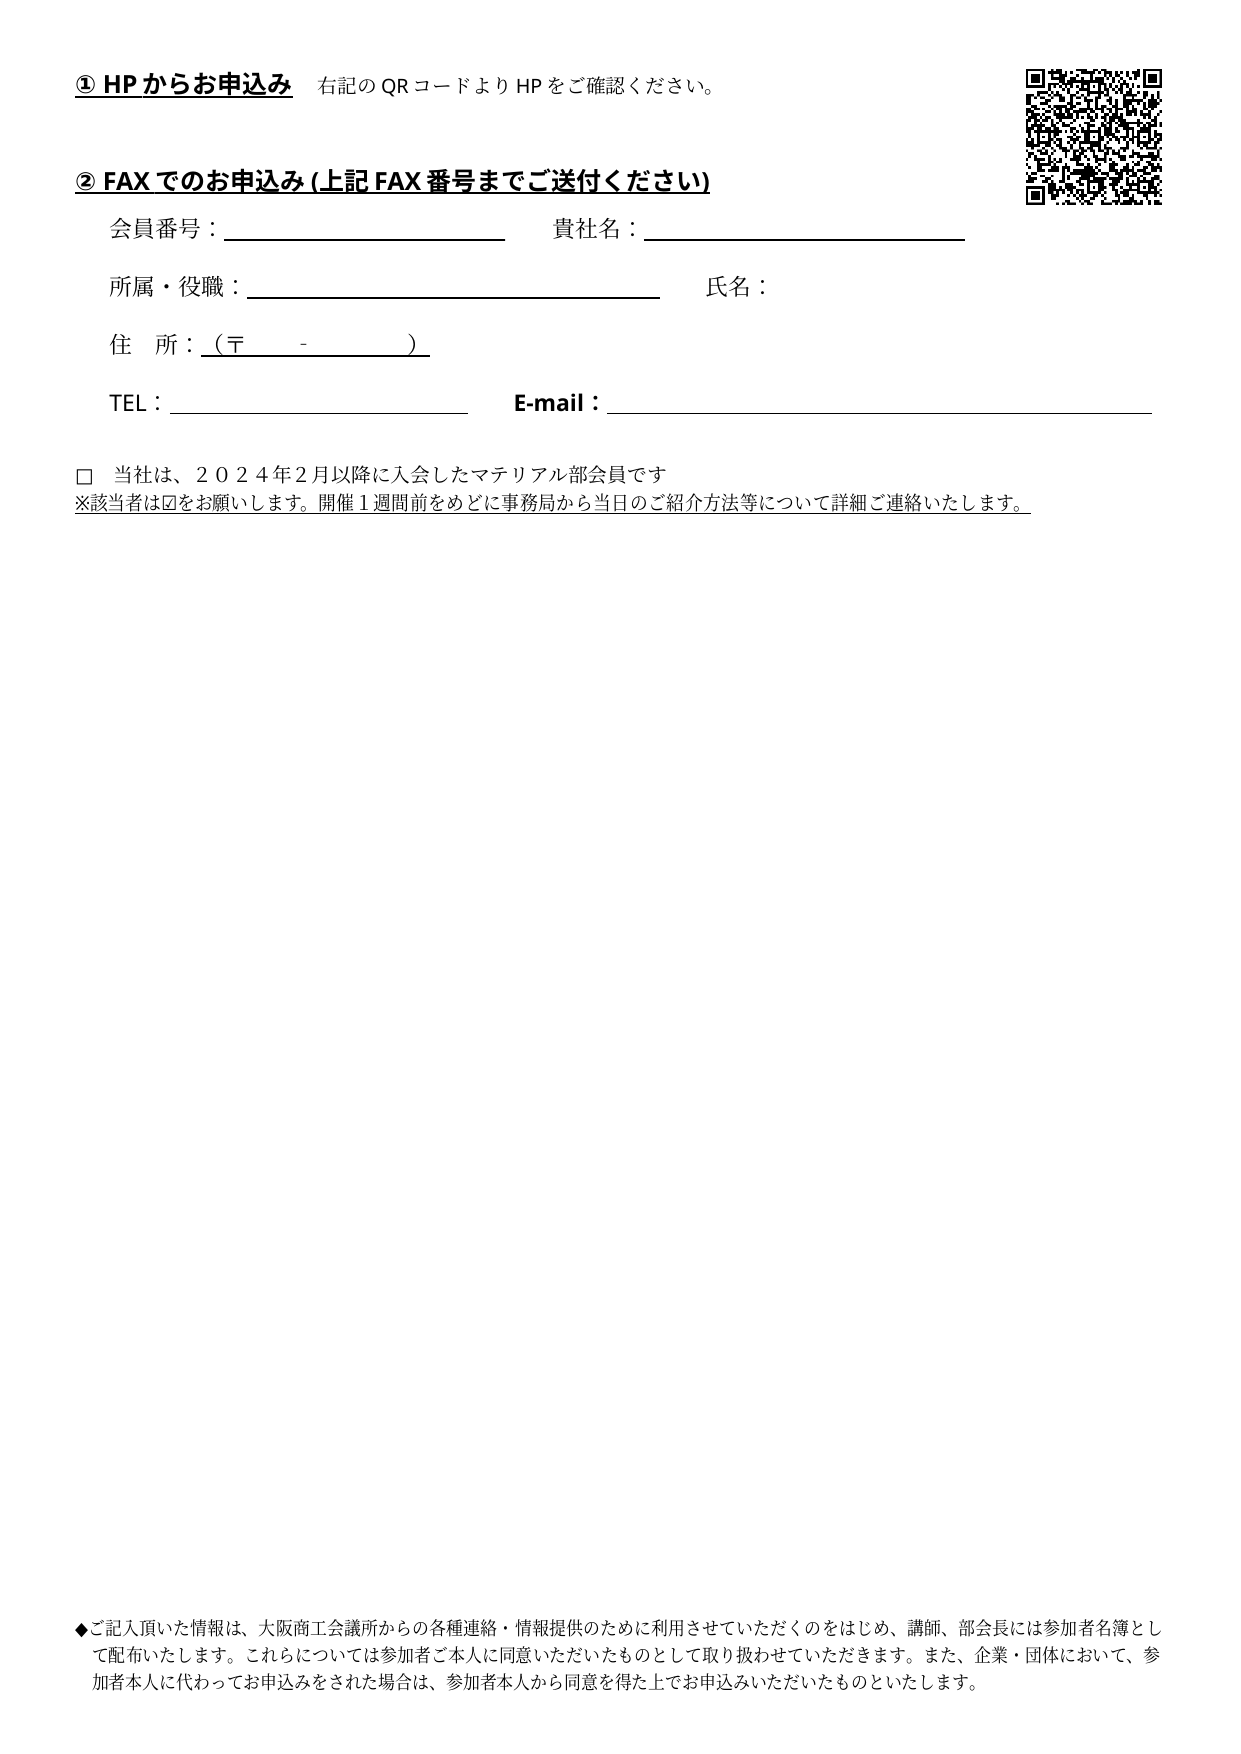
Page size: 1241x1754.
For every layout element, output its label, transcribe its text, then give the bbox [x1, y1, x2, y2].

text 住 所：（〒 ‐ ） [75, 324, 1159, 363]
text TEL： E-mail： [75, 382, 1165, 421]
text ※該当者は☑をお願いします。開催１週間前をめどに事務局から当日のご紹介方法等について詳細ご連絡いたします。 [75, 488, 1123, 517]
text 会員番号： 貴社名： [75, 208, 1159, 247]
text ① HPからお申込み 右記のQRコードよりHPをご確認ください。 [75, 63, 1159, 102]
text ② FAXでのお申込み (上記FAX番号までご送付ください) [75, 160, 1021, 199]
text □ 当社は、２０２４年２月以降に入会したマテリアル部会員です [75, 459, 1123, 488]
text 所属・役職： 氏名： [75, 266, 1159, 305]
picture [1021, 65, 1165, 205]
